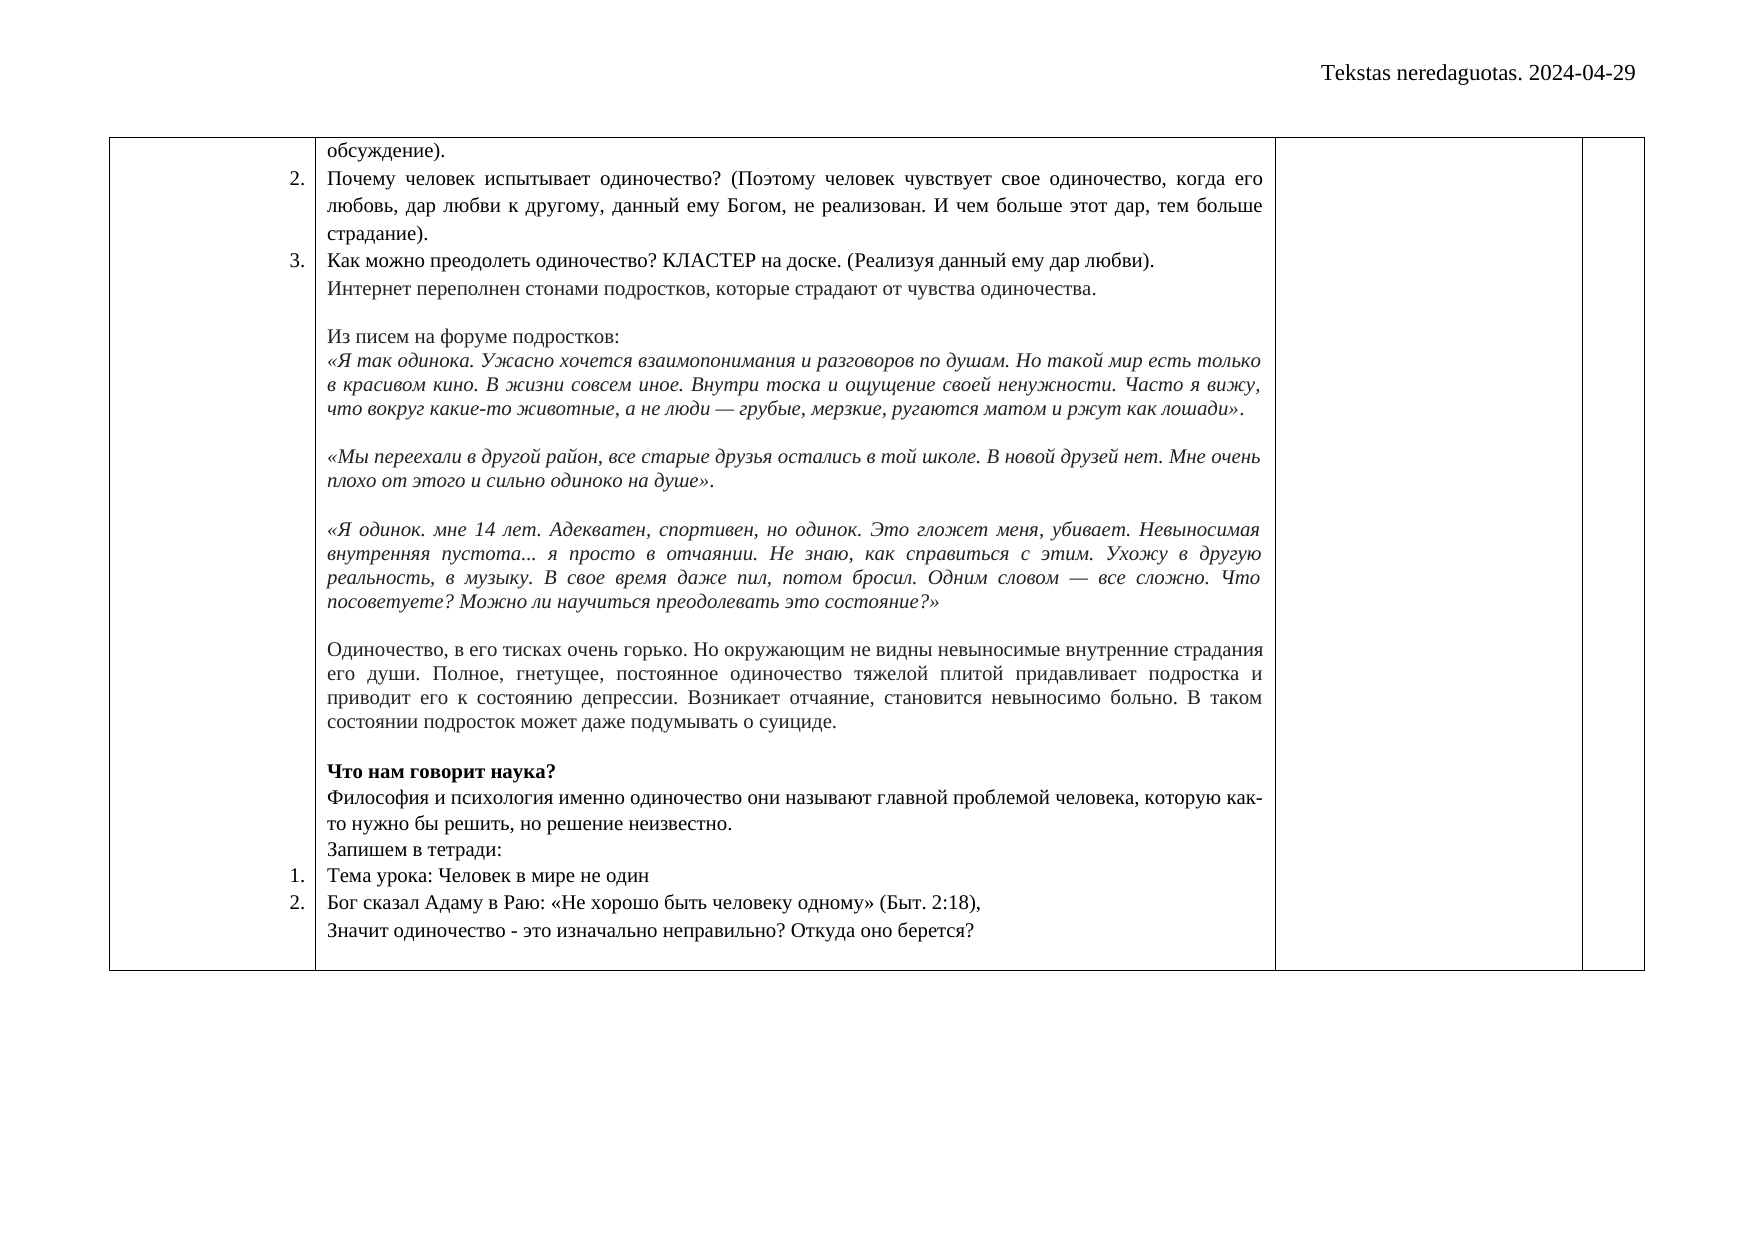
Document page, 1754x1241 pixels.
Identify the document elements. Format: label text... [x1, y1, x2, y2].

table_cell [110, 138, 315, 970]
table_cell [316, 138, 1275, 970]
table_cell 1 [1583, 138, 1644, 970]
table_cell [1276, 138, 1582, 970]
